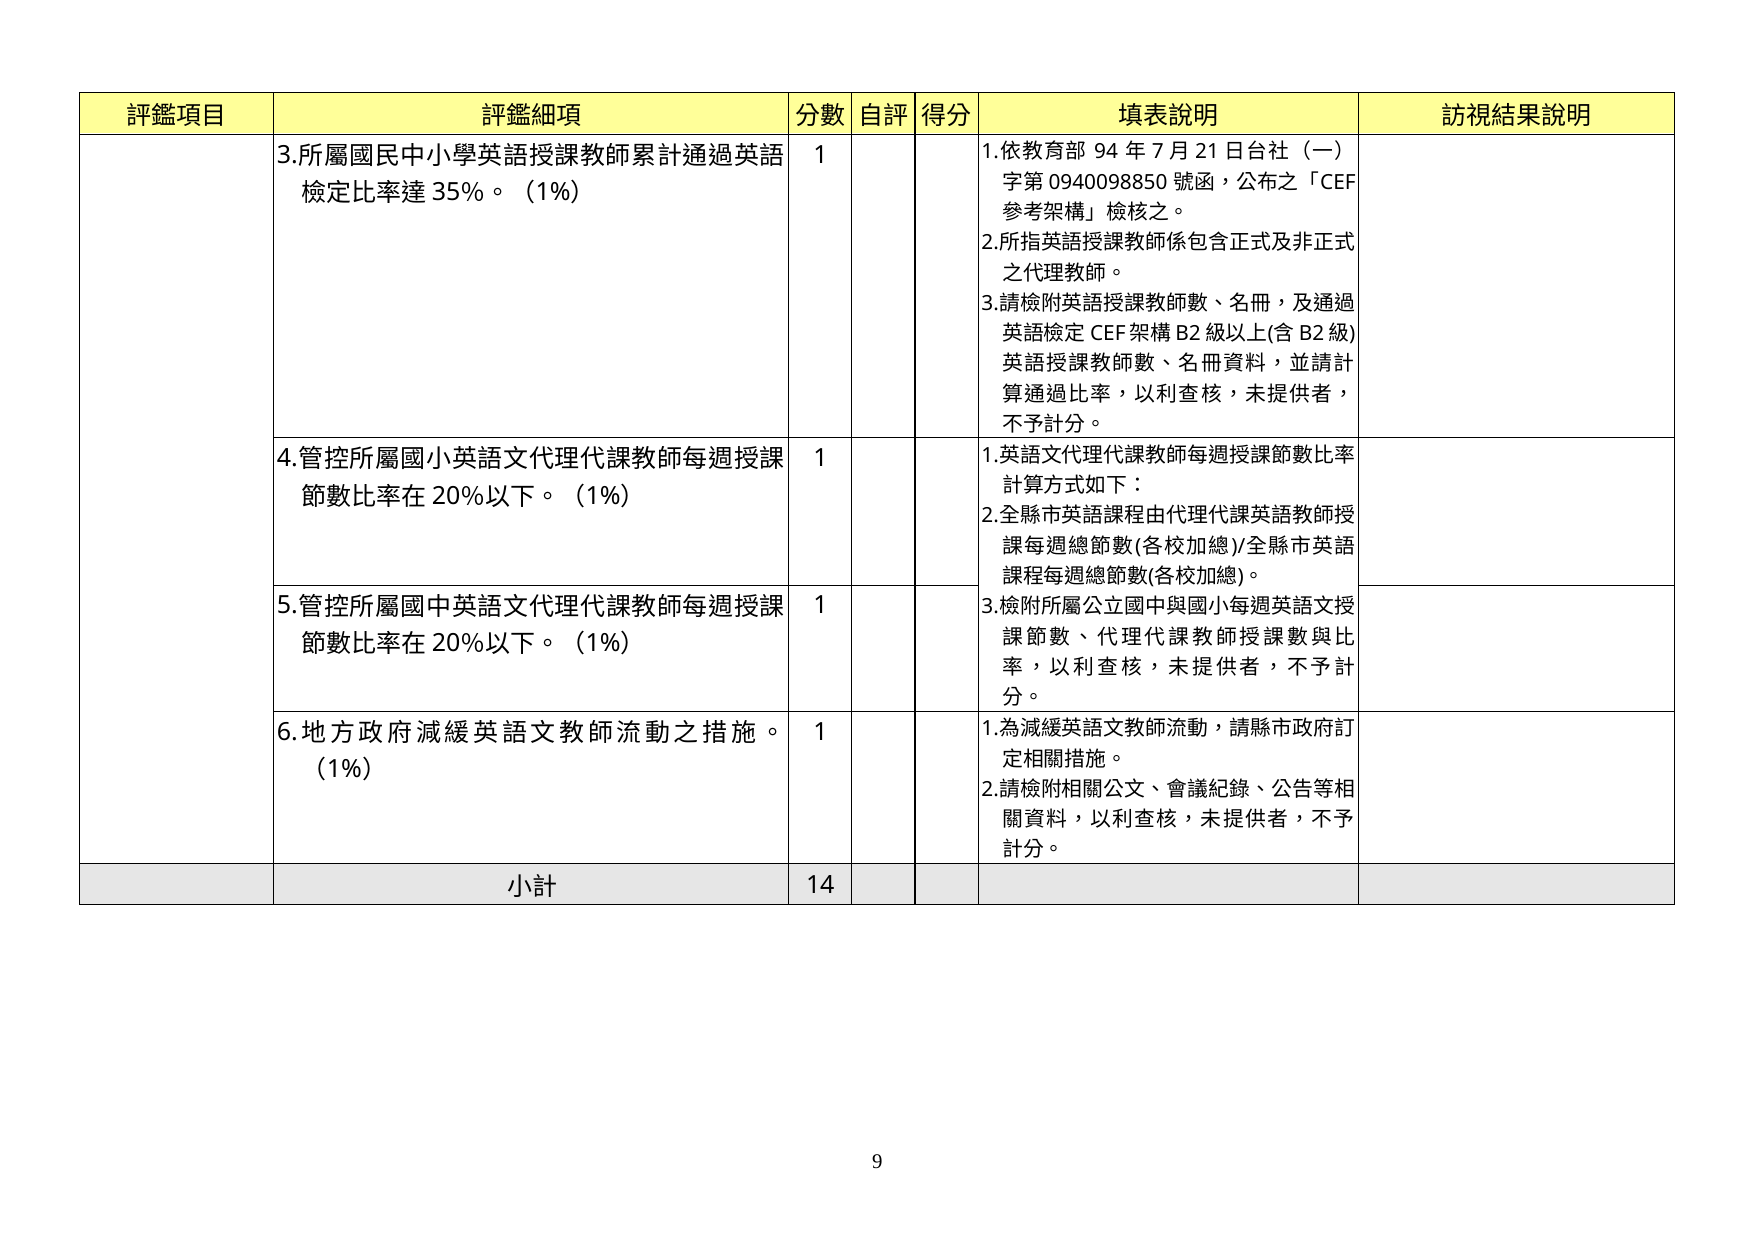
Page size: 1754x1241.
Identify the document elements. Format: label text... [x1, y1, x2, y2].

table_cell 5.管控所屬國中英語文代理代課教師每週授課節數比率在20％以下。（1%） [274, 586, 788, 711]
table_cell [916, 586, 978, 711]
table_cell [1359, 438, 1674, 584]
table_cell 1 [789, 586, 851, 711]
table_header 分數 [789, 93, 851, 133]
table_cell [1359, 712, 1674, 863]
table_cell 14 [789, 864, 851, 904]
table_cell 3.所屬國民中小學英語授課教師累計通過英語檢定比率達35％。（1%） [274, 135, 788, 437]
table_cell 4.管控所屬國小英語文代理代課教師每週授課節數比率在20％以下。（1%） [274, 438, 788, 584]
table_cell [852, 712, 914, 863]
table_cell 小計 [274, 864, 788, 904]
table_cell [852, 135, 914, 437]
table_cell [916, 712, 978, 863]
table_header 自評 [852, 93, 914, 133]
table_header 得分 [916, 93, 978, 133]
table_cell [1359, 586, 1674, 711]
table_cell [916, 864, 978, 904]
table_cell 1.英語文代理代課教師每週授課節數比率計算方式如下： 2.全縣市英語課程由代理代課英語教師授課每週總節數(各校加總)/全縣市英語課程每週總節數(各校加總)。 3.檢附所屬公立國中與國小每週英語文授課節數、代理代課教師授課數與比率，以利查核，未提供者，不予計分。 [979, 438, 1358, 711]
table_cell [852, 586, 914, 711]
table_cell [1359, 135, 1674, 437]
table_cell 6.地方政府減緩英語文教師流動之措施。（1%） [274, 712, 788, 863]
table_cell [916, 438, 978, 584]
table_cell [1359, 864, 1674, 904]
table_cell 1.為減緩英語文教師流動，請縣市政府訂定相關措施。 2.請檢附相關公文、會議紀錄、公告等相關資料，以利查核，未提供者，不予計分。 [979, 712, 1358, 863]
table_cell 1 [789, 712, 851, 863]
table_header 訪視結果說明 [1359, 93, 1674, 133]
table_cell [852, 864, 914, 904]
table_cell 1 [789, 135, 851, 437]
table_header 填表說明 [979, 93, 1358, 133]
table_cell [852, 438, 914, 584]
table_header 評鑑項目 [80, 93, 273, 133]
table_cell 1 [789, 438, 851, 584]
table_header 評鑑細項 [274, 93, 788, 133]
table_cell 1.依教育部 94 年台社（一）字第0940098850 號函，公布之「CEF 參考架構」檢核之。 2.所指英語授課教師係包含正式及非正式之代理教師。 3.請檢附英語授課教師數、名冊，及通過英語檢定CEF架構B2級以上(含B2級)英語授課教師數、名冊資料，並請計算通過比率，以利查核，未提供者，不予計分。 [979, 135, 1358, 437]
table_cell [80, 864, 273, 904]
table_cell [979, 864, 1358, 904]
table_cell [916, 135, 978, 437]
